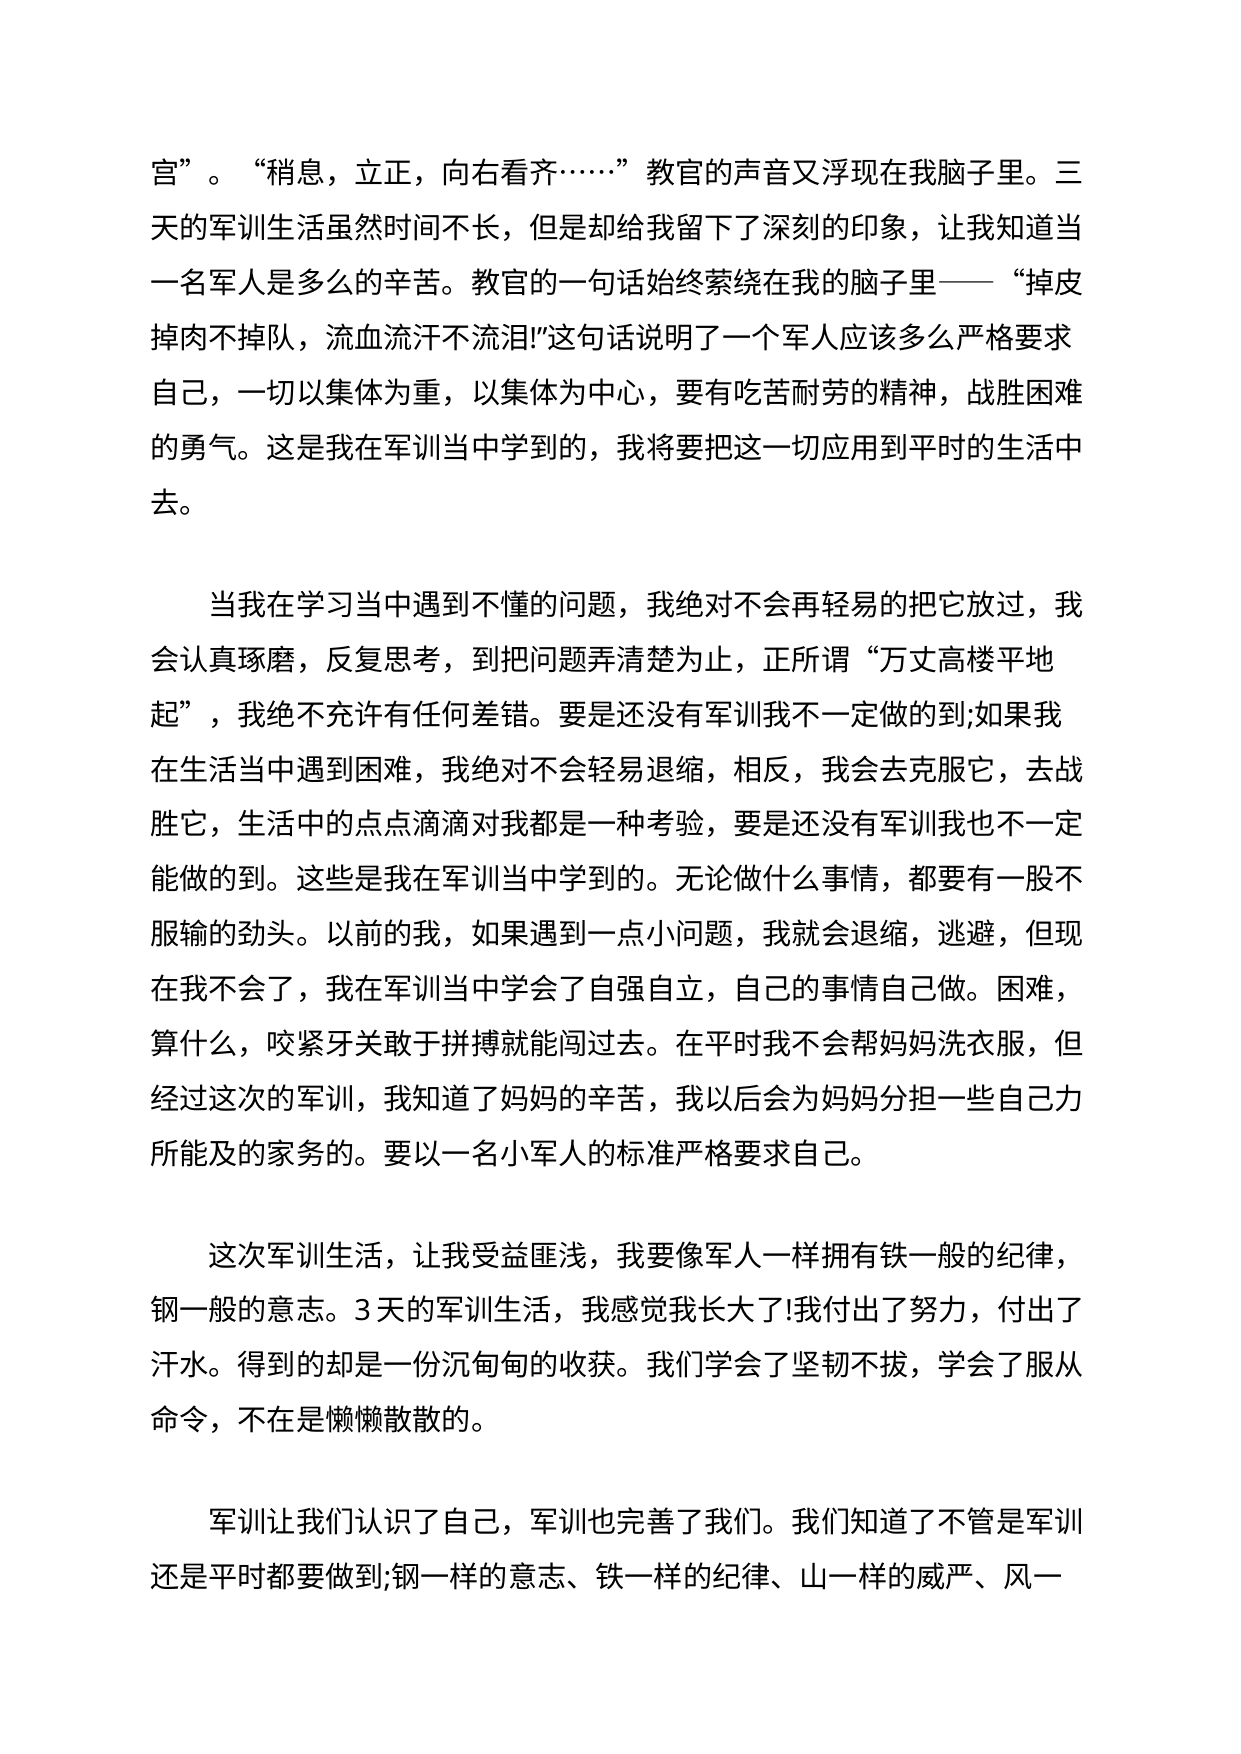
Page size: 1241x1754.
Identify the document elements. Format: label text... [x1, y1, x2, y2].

text 当我在学习当中遇到不懂的问题，我绝对不会再轻易的把它放过，我会认真琢磨，反复思考，到把问题弄清楚为止，正所谓“万丈高楼平地起”，我绝不充许有任何差错。要是还没有军训我不一定做的到;如果我在生活当中遇到困难，我绝对不会轻易退缩，相反，我会去克服它，去战胜它，生活中的点点滴滴对我都是一种考验，要是还没有军训我也不一定能做的到。这些是我在军训当中学到的。无论做什么事情，都要有一股不服输的劲头。以前的我，如果遇到一点小问题，我就会退缩，逃避，但现在我不会了，我在军训当中学会了自强自立，自己的事情自己做。困难，算什么，咬紧牙关敢于拼搏就能闯过去。在平时我不会帮妈妈洗衣服，但经过这次的军训，我知道了妈妈的辛苦，我以后会为妈妈分担一些自己力所能及的家务的。要以一名小军人的标准严格要求自己。 [150, 581, 1090, 1173]
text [150, 1499, 1090, 1596]
text 这次军训生活，让我受益匪浅，我要像军人一样拥有铁一般的纪律，钢一般的意志。3天的军训生活，我感觉我长大了!我付出了努力，付出了汗水。得到的却是一份沉甸甸的收获。我们学会了坚韧不拔，学会了服从命令，不在是懒懒散散的。 [150, 1232, 1090, 1439]
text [150, 150, 1090, 522]
